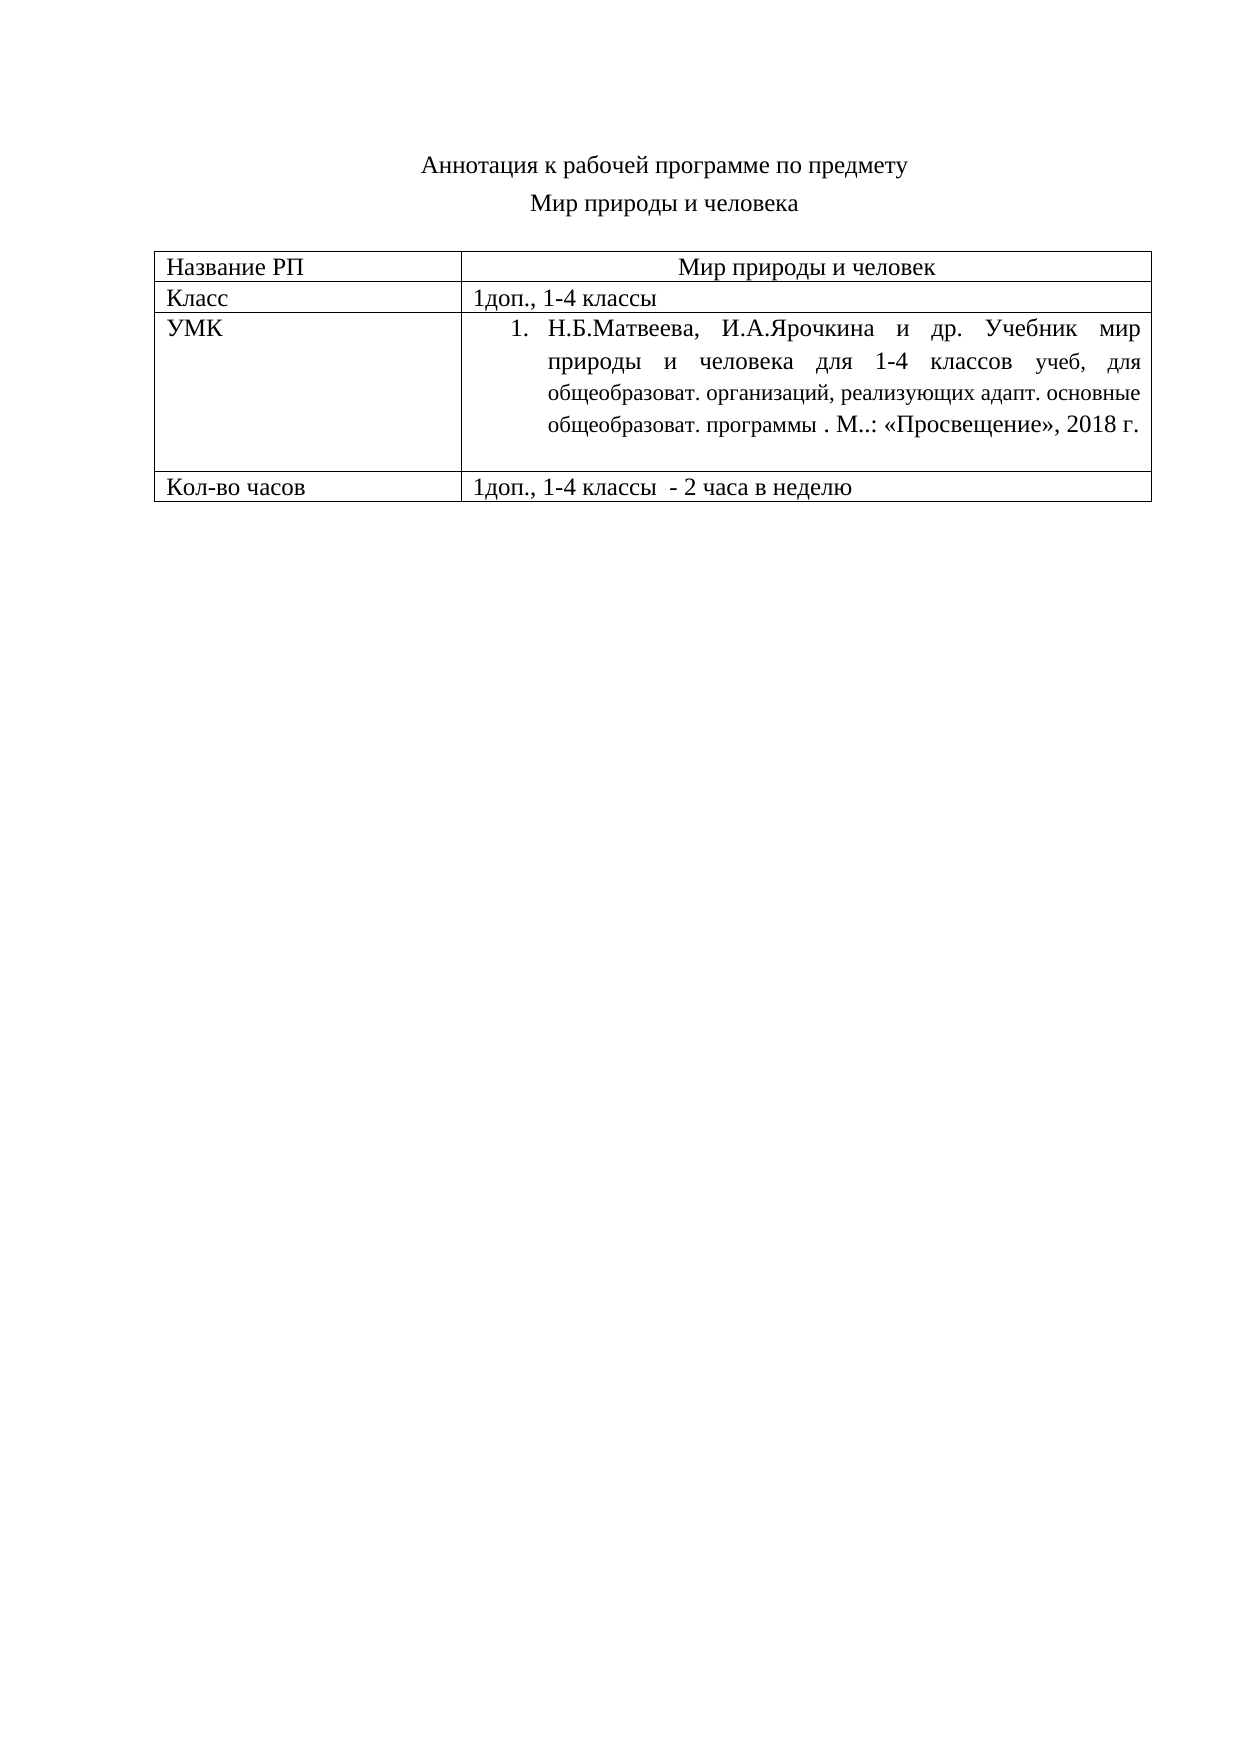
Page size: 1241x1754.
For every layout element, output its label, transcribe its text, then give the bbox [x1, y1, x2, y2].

table_header Название РП [155, 252, 461, 281]
table_cell 1доп., 1-4 классы [462, 282, 1151, 312]
table_header Мир природы и человек [462, 252, 1151, 281]
table_cell Кол-во часов [155, 472, 461, 501]
table_cell 1доп., 1-4 классы - 2 часа в неделю [462, 472, 1151, 501]
text Аннотация к рабочей программе по предмету [150, 150, 908, 179]
table_cell УМК [155, 313, 461, 471]
table_cell Н.Б.Матвеева, И.А.Ярочкина и др. Учебник мир природы и человека для 1-4 классов учеб, для общеобразоват. организаций, реализующих адапт. основные общеобразоват. программы . М..: «Просвещение», 2018 г. [462, 313, 1151, 471]
text Мир природы и человека [530, 188, 1090, 216]
table_cell Класс [155, 282, 461, 312]
